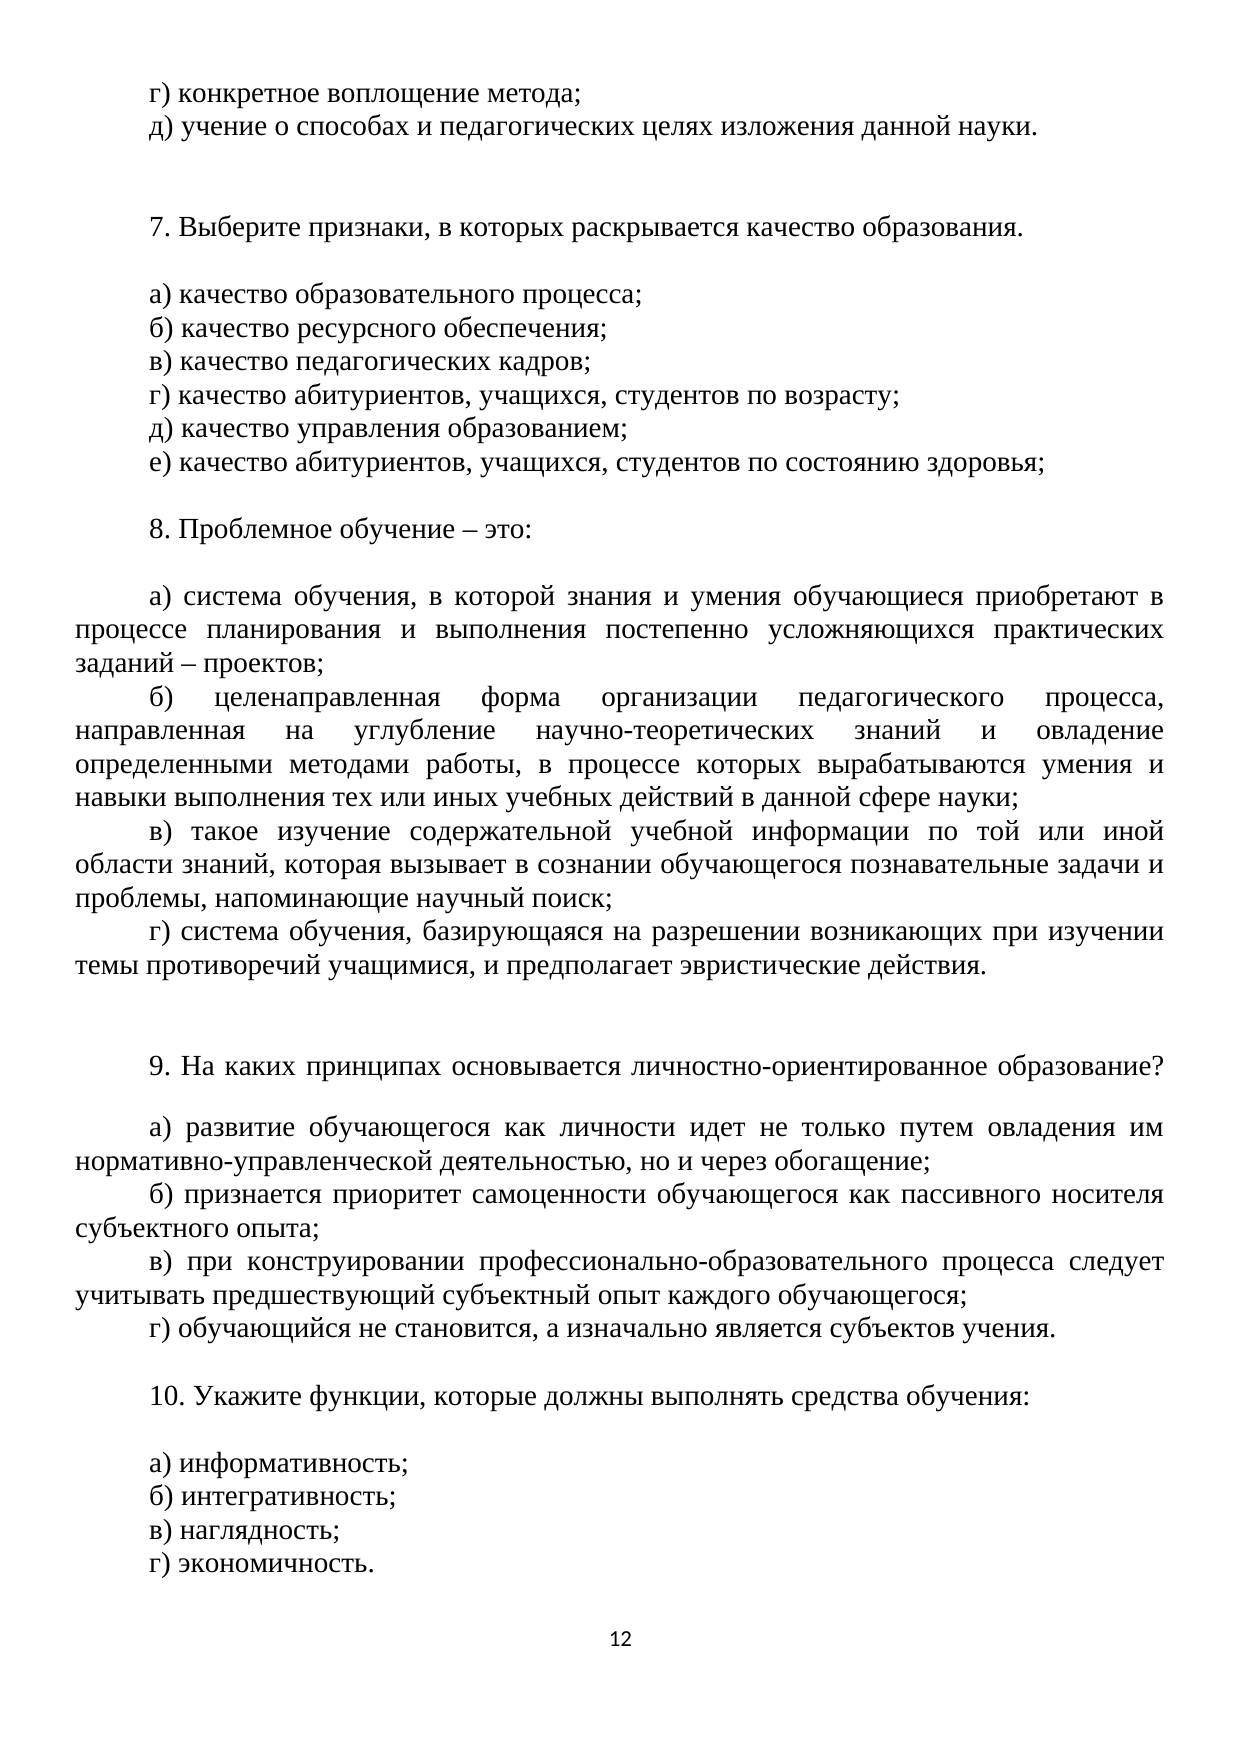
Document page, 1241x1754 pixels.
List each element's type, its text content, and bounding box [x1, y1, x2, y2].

text 9. На каких принципах основывается личностно-ориентированное образование? [75, 1048, 1165, 1109]
text 10. Укажите функции, которые должны выполнять средства обучения: [75, 1378, 1165, 1411]
text в) такое изучение содержательной учебной информации по той или иной области знаний, которая вызывает в сознании обучающегося познавательные задачи и проблемы, напоминающие научный поиск; [75, 813, 1165, 913]
text г) обучающийся не становится, а изначально является субъектов учения. [75, 1311, 1165, 1344]
text б) целенаправленная форма организации педагогического процесса, направленная на углубление научно-теоретических знаний и овладение определенными методами работы, в процессе которых вырабатываются умения и навыки выполнения тех или иных учебных действий в данной сфере науки; [75, 679, 1165, 813]
text г) качество абитуриентов, учащихся, студентов по возрасту; [75, 377, 1165, 410]
text д) учение о способах и педагогических целях изложения данной науки. [75, 108, 1165, 142]
text а) система обучения, в которой знания и умения обучающиеся приобретают в процессе планирования и выполнения постепенно усложняющихся практических заданий – проектов; [75, 578, 1165, 679]
text б) признается приоритет самоценности обучающегося как пассивного носителя субъектного опыта; [75, 1176, 1165, 1243]
text в) наглядность; [75, 1512, 1165, 1545]
text а) развитие обучающегося как личности идет не только путем овладения им нормативно-управленческой деятельностью, но и через обогащение; [75, 1109, 1165, 1176]
text б) качество ресурсного обеспечения; [75, 310, 1165, 343]
text е) качество абитуриентов, учащихся, студентов по состоянию здоровья; [75, 444, 1165, 477]
text в) при конструировании профессионально-образовательного процесса следует учитывать предшествующий субъектный опыт каждого обучающегося; [75, 1243, 1165, 1311]
text а) информативность; [75, 1445, 1165, 1478]
text г) система обучения, базирующаяся на разрешении возникающих при изучении темы противоречий учащимися, и предполагает эвристические действия. [75, 913, 1165, 981]
text 7. Выберите признаки, в которых раскрывается качество образования. [75, 209, 1165, 243]
text д) качество управления образованием; [75, 410, 1165, 444]
text г) конкретное воплощение метода; [75, 75, 1165, 108]
text 8. Проблемное обучение – это: [75, 511, 1165, 544]
text а) качество образовательного процесса; [75, 276, 1165, 310]
text в) качество педагогических кадров; [75, 343, 1165, 377]
text б) интегративность; [75, 1478, 1165, 1512]
text г) экономичность. [75, 1545, 1165, 1579]
